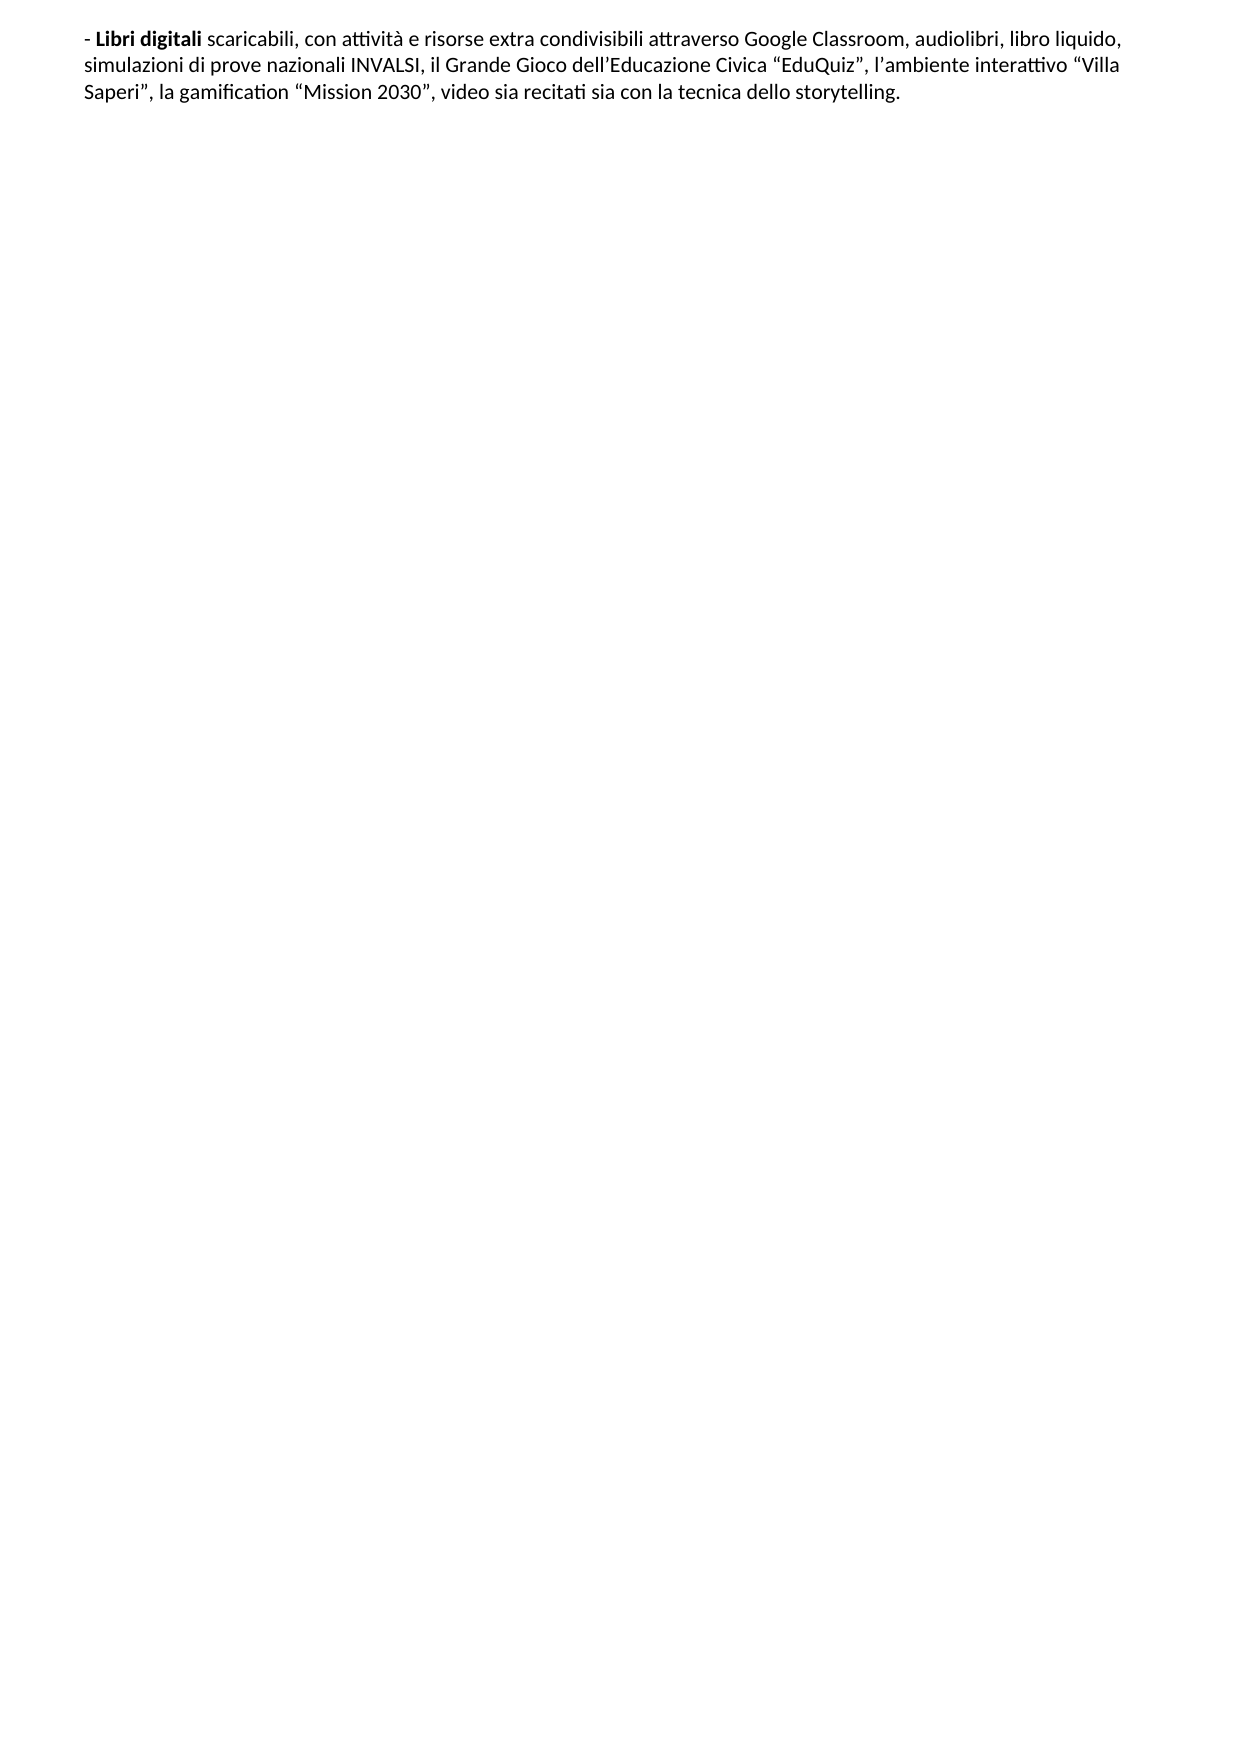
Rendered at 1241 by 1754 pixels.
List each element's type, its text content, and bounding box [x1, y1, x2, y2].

text - Libri digitali scaricabili, con attività e risorse extra condivisibili attraverso Google Classroom, audiolibri, libro liquido, simulazioni di prove nazionali INVALSI, il Grande Gioco dell’Educazione Civica “EduQuiz”, l’ambiente interattivo “Villa Saperi”, la gamification “Mission 2030”, video sia recitati sia con la tecnica dello storytelling. [84, 25, 1122, 105]
